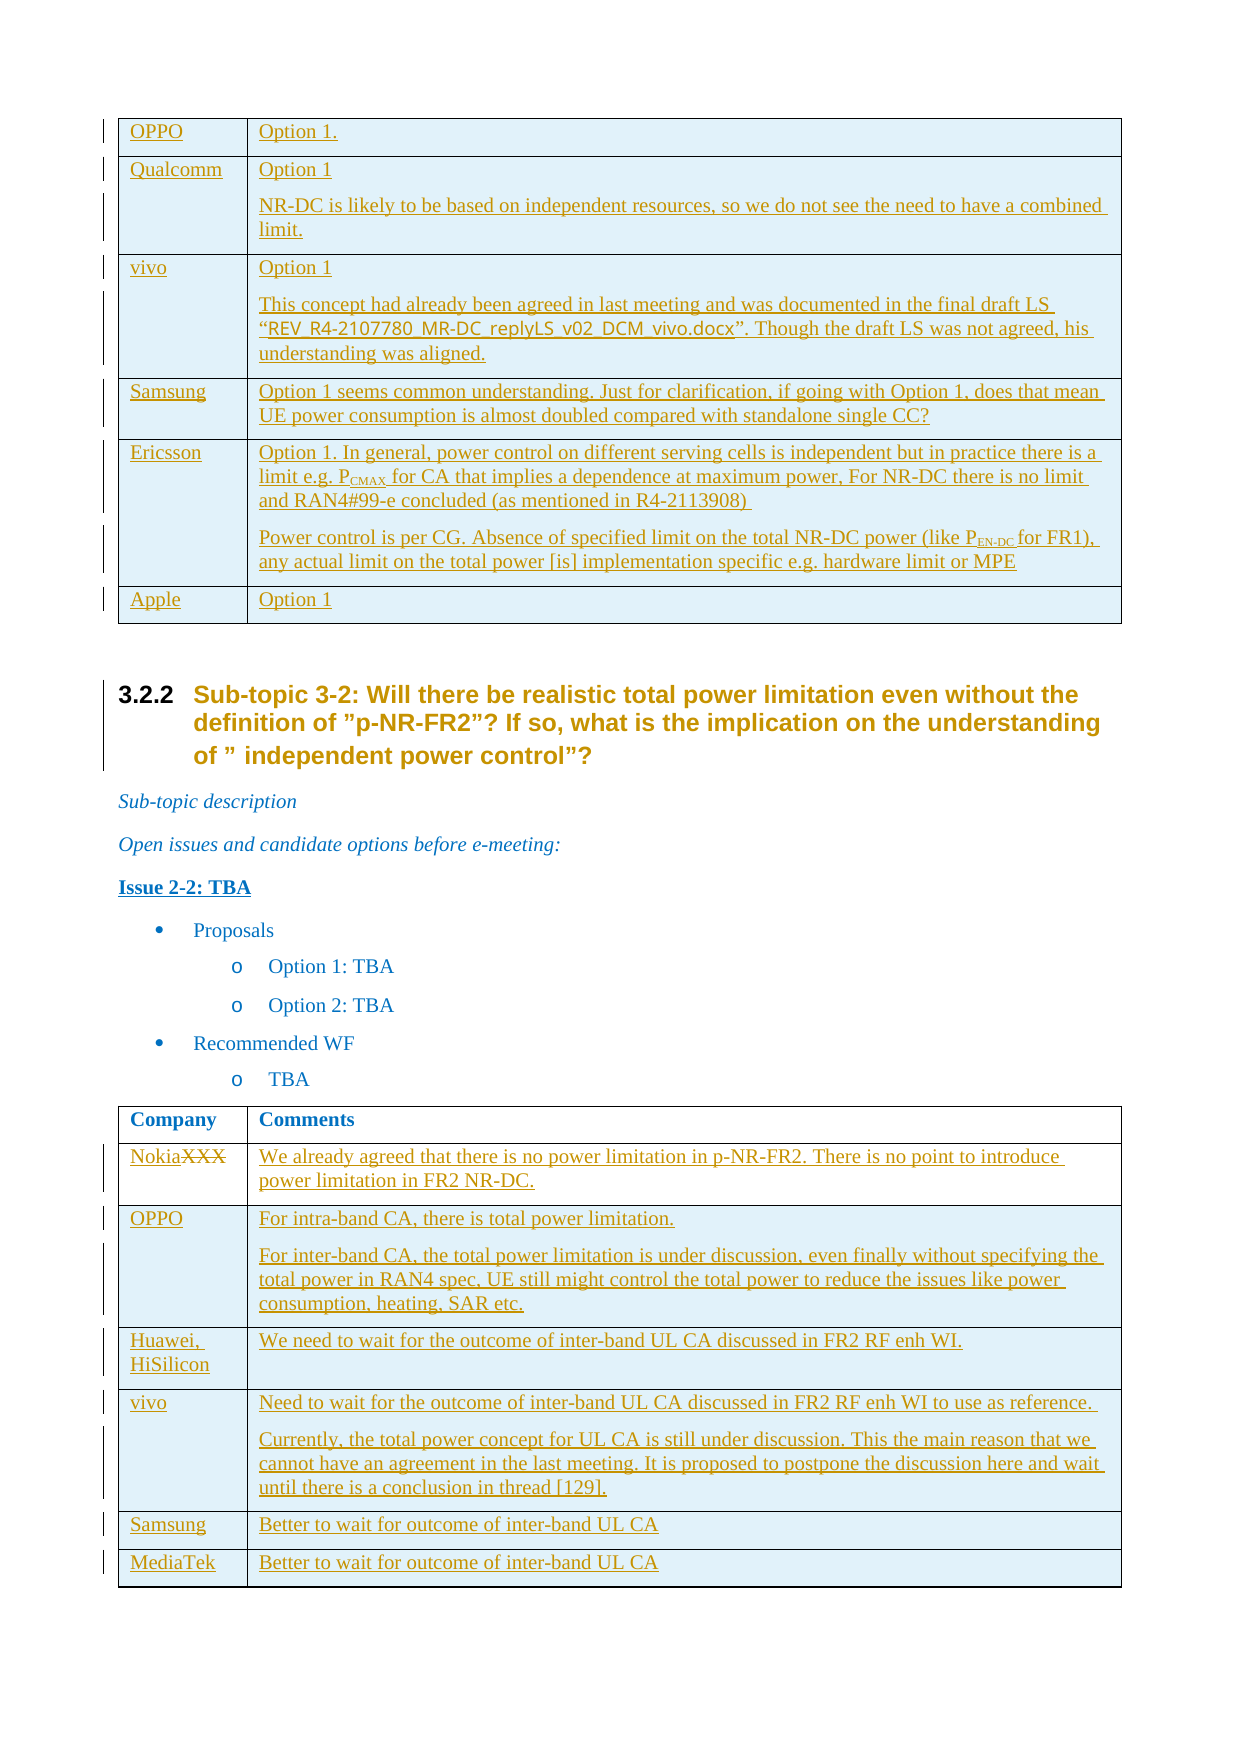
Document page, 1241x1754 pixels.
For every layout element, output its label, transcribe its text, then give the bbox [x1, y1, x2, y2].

list Recommended WF [156, 1031, 1122, 1055]
text Issue 2-2: TBA [118, 875, 1122, 899]
list Option 2: TBA [231, 993, 1122, 1018]
table_cell [119, 1144, 247, 1205]
text Open issues and candidate options before e-meeting: [118, 832, 1122, 856]
table_header Company [119, 1107, 247, 1143]
table_cell [248, 1144, 1121, 1205]
subtitle Sub-topic 3-2: Will there be realistic total power limitation even without the definition of ”p-NR-FR2”? If so, what is the implication on the understanding of ” independent power control”? [118, 679, 1122, 771]
text Sub-topic description [118, 789, 1122, 813]
list Proposals [156, 918, 1122, 942]
table_header Comments [248, 1107, 1121, 1143]
list TBA [231, 1067, 1122, 1093]
list Option 1: TBA [231, 954, 1122, 980]
